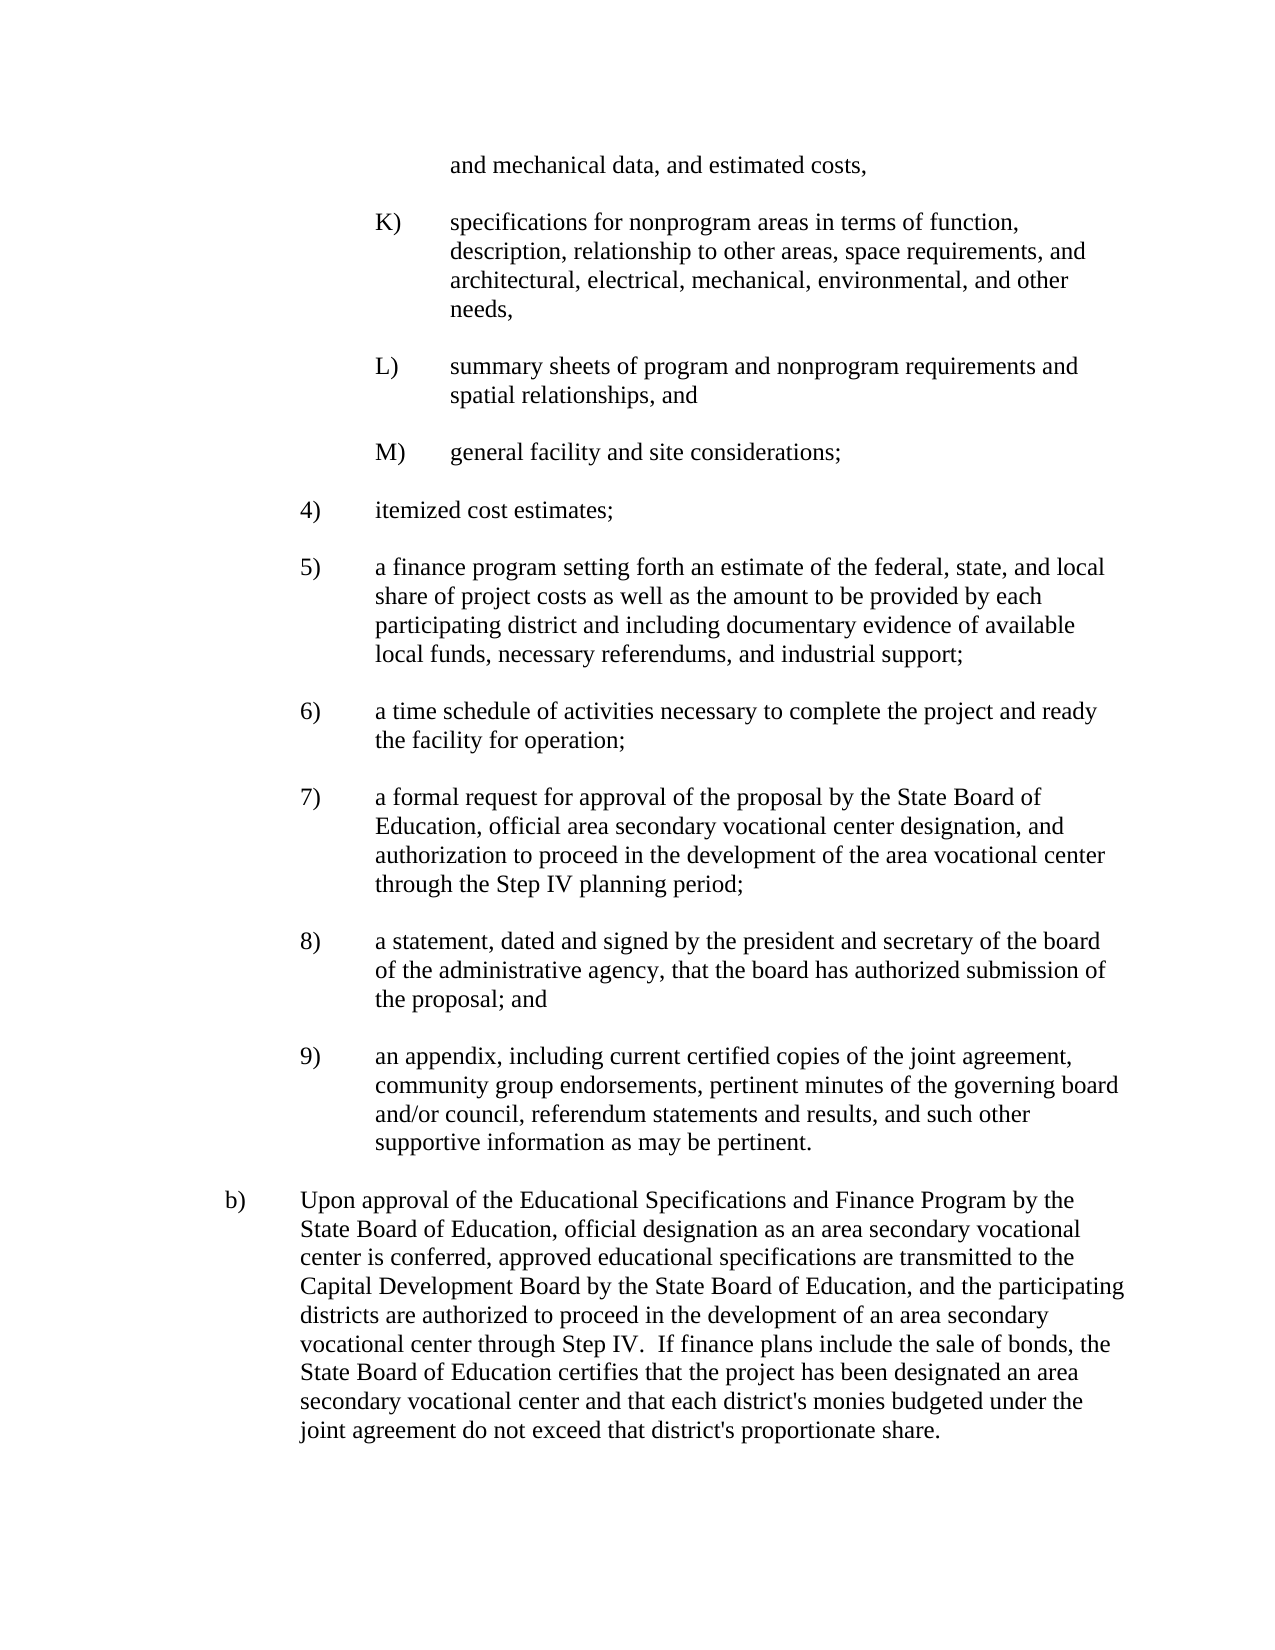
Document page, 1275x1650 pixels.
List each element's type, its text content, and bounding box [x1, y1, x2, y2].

text 9) an appendix, including current certified copies of the joint agreement, community group endorsements, pertinent minutes of the governing board and/or council, referendum statements and results, and such other supportive information as may be pertinent. [300, 1041, 1125, 1156]
text L) summary sheets of program and nonprogram requirements and spatial relationships, and [375, 351, 1125, 409]
text 7) a formal request for approval of the proposal by the State Board of Education, official area secondary vocational center designation, and authorization to proceed in the development of the area vocational center through the Step IV planning period; [300, 782, 1125, 897]
text 4) itemized cost estimates; [300, 495, 1125, 524]
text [375, 150, 1125, 179]
text 5) a finance program setting forth an estimate of the federal, state, and local share of project costs as well as the amount to be provided by each participating district and including documentary evidence of available local funds, necessary referendums, and industrial support; [300, 552, 1125, 667]
text b) Upon approval of the Educational Specifications and Finance Program by the State Board of Education, official designation as an area secondary vocational center is conferred, approved educational specifications are transmitted to the Capital Development Board by the State Board of Education, and the participating districts are authorized to proceed in the development of an area secondary vocational center through Step IV. If finance plans include the sale of bonds, the State Board of Education certifies that the project has been designated an area secondary vocational center and that each district's monies budgeted under the joint agreement do not exceed that district's proportionate share. [225, 1185, 1125, 1444]
text 6) a time schedule of activities necessary to complete the project and ready the facility for operation; [300, 696, 1125, 754]
text 8) a statement, dated and signed by the president and secretary of the board of the administrative agency, that the board has authorized submission of the proposal; and [300, 926, 1125, 1012]
text K) specifications for nonprogram areas in terms of function, description, relationship to other areas, space requirements, and architectural, electrical, mechanical, environmental, and other needs, [375, 207, 1125, 322]
text M) general facility and site considerations; [375, 437, 1125, 466]
